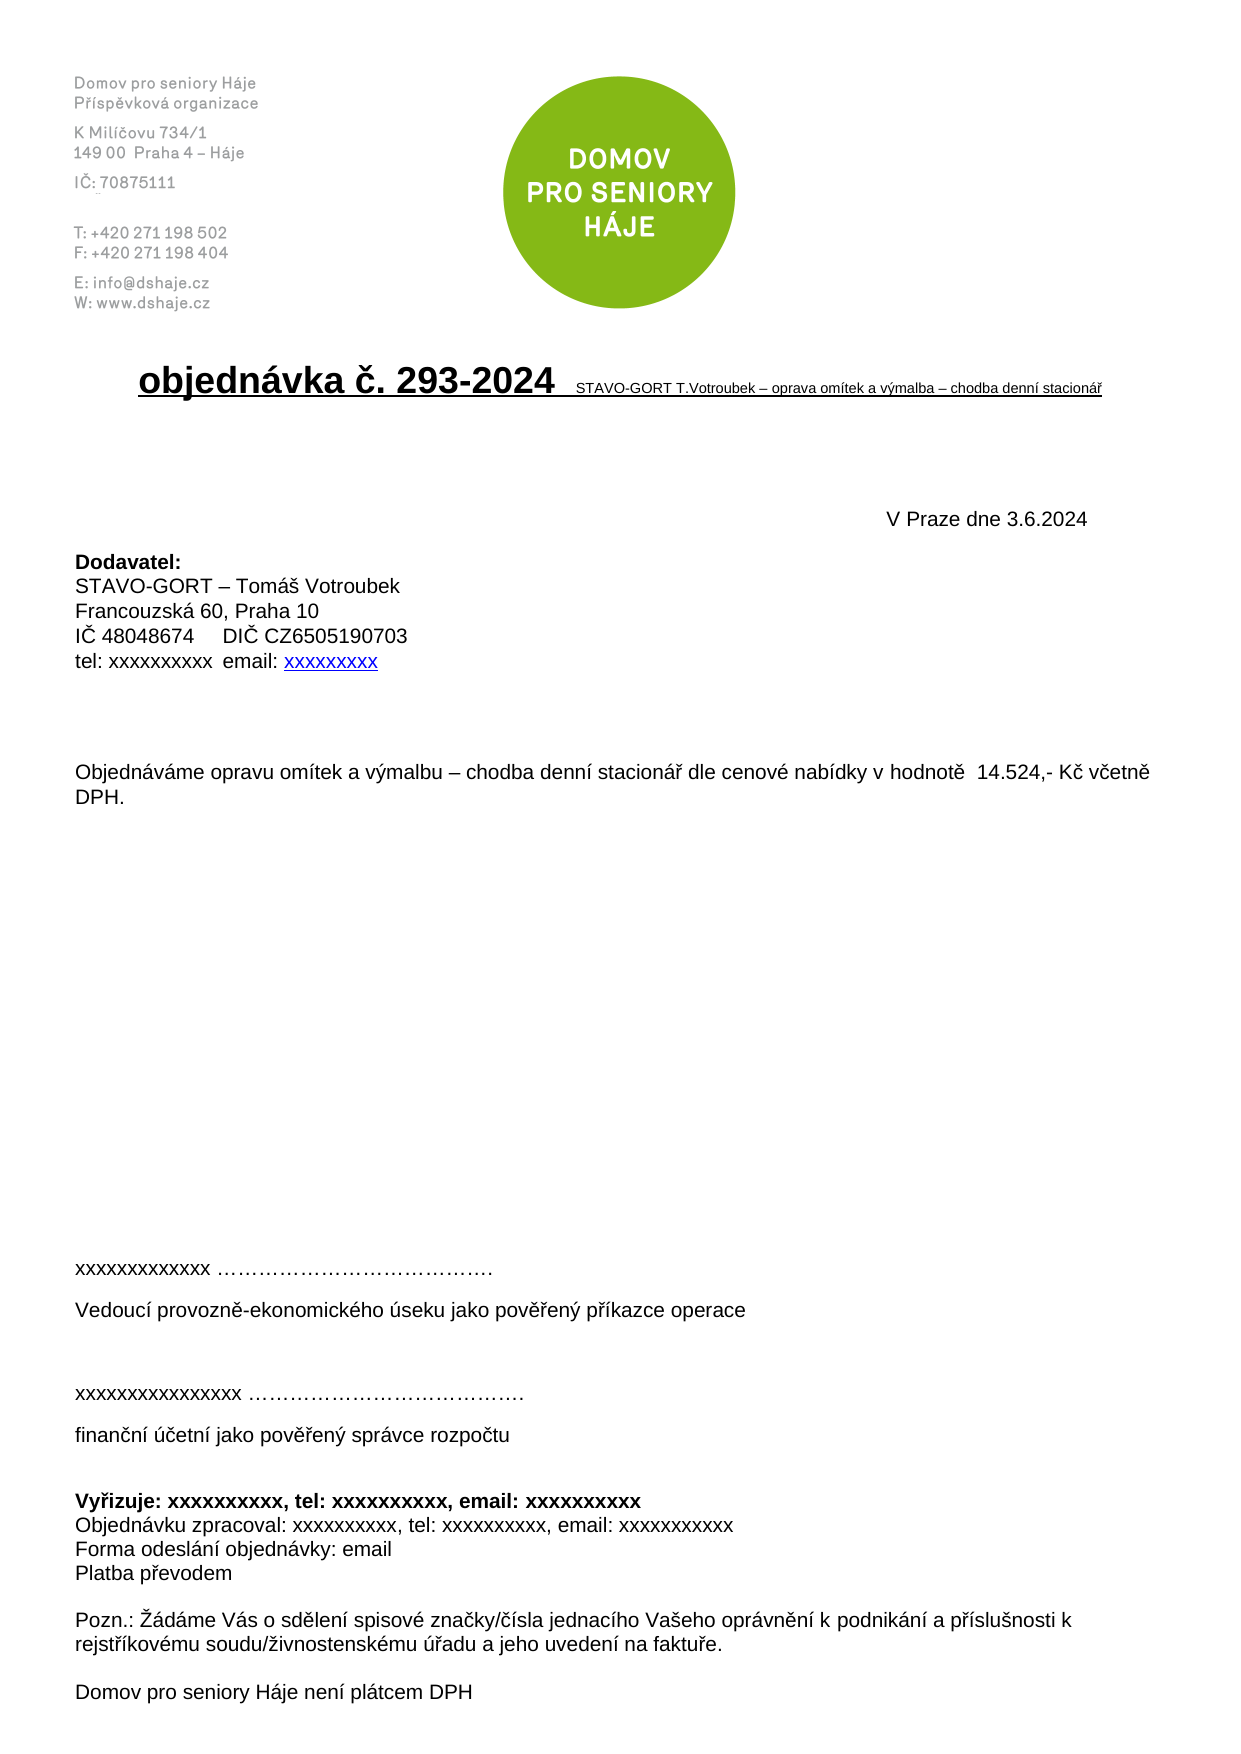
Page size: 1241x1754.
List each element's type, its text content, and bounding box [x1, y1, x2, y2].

text IČ 48048674 DIČ CZ6505190703 [75, 624, 1165, 648]
picture [0, 1, 1240, 406]
text Vedoucí provozně-ekonomického úseku jako pověřený příkazce operace [75, 1298, 1165, 1322]
text finanční účetní jako pověřený správce rozpočtu [75, 1423, 1165, 1447]
text Objednávku zpracoval: xxxxxxxxxx, tel: xxxxxxxxxx, email: xxxxxxxxxxx [75, 1512, 1165, 1536]
text Platba převodem [75, 1560, 1165, 1584]
text tel: xxxxxxxxxx email: xxxxxxxxx [75, 649, 1165, 673]
text V Praze dne 3.6.2024 [886, 507, 1165, 531]
subtitle objednávka č. 293-2024 STAVO-GORT T.Votroubek – oprava omítek a výmalba – chodba denní stacionář [75, 359, 1165, 402]
text STAVO-GORT – Tomáš Votroubek [75, 574, 1165, 598]
text Francouzská 60, Praha 10 [75, 599, 1165, 623]
text Forma odeslání objednávky: email [75, 1536, 1165, 1560]
text Objednáváme opravu omítek a výmalbu – chodba denní stacionář dle cenové nabídky v hodnotě 14.524,- Kč včetně DPH. [75, 760, 1165, 809]
text xxxxxxxxxxxxxxxx …………………………………. [75, 1381, 1165, 1405]
text xxxxxxxxxxxxx …………………………………. [75, 1256, 1165, 1280]
text Pozn.: Žádáme Vás o sdělení spisové značky/čísla jednacího Vašeho oprávnění k podnikání a příslušnosti k rejstříkovému soudu/živnostenskému úřadu a jeho uvedení na faktuře. [75, 1608, 1165, 1656]
text Vyřizuje: xxxxxxxxxx, tel: xxxxxxxxxx, email: xxxxxxxxxx [75, 1488, 1165, 1512]
text Domov pro seniory Háje není plátcem DPH [75, 1680, 1165, 1704]
text Dodavatel: [75, 550, 1165, 574]
